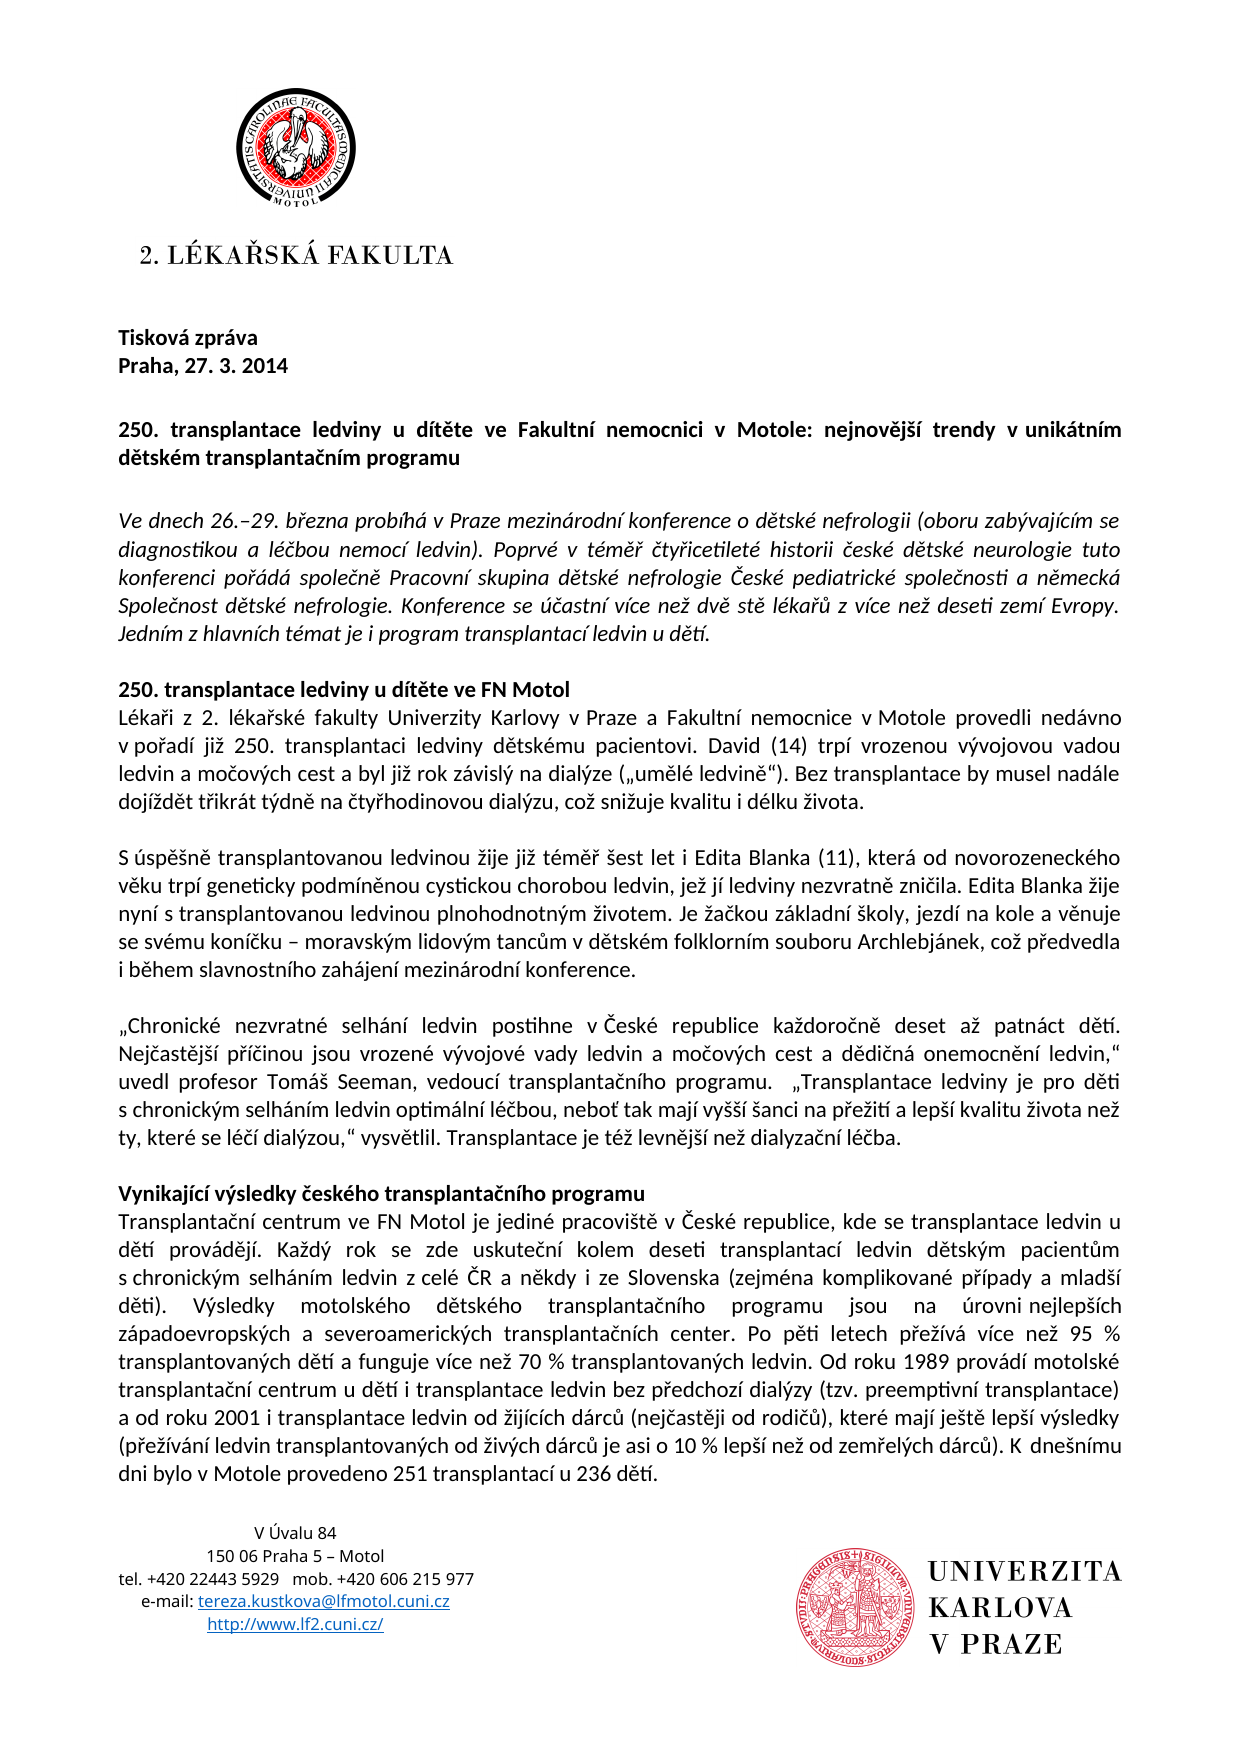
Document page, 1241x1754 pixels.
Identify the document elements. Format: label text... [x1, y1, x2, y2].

text Vynikající výsledky českého transplantačního programu [118, 1179, 1122, 1207]
picture [796, 1548, 1122, 1667]
text Praha, 27. 3. 2014 [118, 351, 1122, 379]
text Lékaři z 2. lékařské fakulty Univerzity Karlovy v Praze a Fakultní nemocnice v Motole provedli nedávno v pořadí již 250. transplantaci ledviny dětskému pacientovi. David (14) trpí vrozenou vývojovou vadou ledvin a močových cest a byl již rok závislý na dialýze („umělé ledvině“). Bez transplantace by musel nadále dojíždět třikrát týdně na čtyřhodinovou dialýzu, což snižuje kvalitu i délku života. [118, 703, 1122, 815]
picture [236, 88, 356, 207]
text S úspěšně transplantovanou ledvinou žije již téměř šest let i Edita Blanka (11), která od novorozeneckého věku trpí geneticky podmíněnou cystickou chorobou ledvin, jež jí ledviny nezvratně zničila. Edita Blanka žije nyní s transplantovanou ledvinou plnohodnotným životem. Je žačkou základní školy, jezdí na kole a věnuje se svému koníčku – moravským lidovým tancům v dětském folklorním souboru Archlebjánek, což předvedla i během slavnostního zahájení mezinárodní konference. [118, 843, 1122, 983]
text Transplantační centrum ve FN Motol je jediné pracoviště v České republice, kde se transplantace ledvin u dětí provádějí. Každý rok se zde uskuteční kolem deseti transplantací ledvin dětským pacientům s chronickým selháním ledvin z celé ČR a někdy i ze Slovenska (zejména komplikované případy a mladší děti). Výsledky motolského dětského transplantačního programu jsou na úrovni nejlepších západoevropských a severoamerických transplantačních center. Po pěti letech přežívá více než 95 % transplantovaných dětí a funguje více než 70 % transplantovaných ledvin. Od roku 1989 provádí motolské transplantační centrum u dětí i transplantace ledvin bez předchozí dialýzy (tzv. preemptivní transplantace) a od roku 2001 i transplantace ledvin od žijících dárců (nejčastěji od rodičů), které mají ještě lepší výsledky (přežívání ledvin transplantovaných od živých dárců je asi o 10 % lepší než od zemřelých dárců). K dnešnímu dni bylo v Motole provedeno 251 transplantací u 236 dětí. [118, 1207, 1122, 1487]
picture [135, 236, 455, 266]
text Ve dnech 26.–29. března probíhá v Praze mezinárodní konference o dětské nefrologii (oboru zabývajícím se diagnostikou a léčbou nemocí ledvin). Poprvé v téměř čtyřicetileté historii české dětské neurologie tuto konferenci pořádá společně Pracovní skupina dětské nefrologie České pediatrické společnosti a německá Společnost dětské nefrologie. Konference se účastní více než dvě stě lékařů z více než deseti zemí Evropy. Jedním z hlavních témat je i program transplantací ledvin u dětí. [118, 507, 1122, 647]
text „Chronické nezvratné selhání ledvin postihne v České republice každoročně deset až patnáct dětí. Nejčastější příčinou jsou vrozené vývojové vady ledvin a močových cest a dědičná onemocnění ledvin,“ uvedl profesor Tomáš Seeman, vedoucí transplantačního programu. „Transplantace ledviny je pro děti s chronickým selháním ledvin optimální léčbou, neboť tak mají vyšší šanci na přežití a lepší kvalitu života než ty, které se léčí dialýzou,“ vysvětlil. Transplantace je též levnější než dialyzační léčba. [118, 1011, 1122, 1151]
text 250. transplantace ledviny u dítěte ve Fakultní nemocnici v Motole: nejnovější trendy v unikátním dětském transplantačním programu [118, 415, 1122, 471]
text 250. transplantace ledviny u dítěte ve FN Motol [118, 675, 1122, 703]
text Tisková zpráva [118, 323, 1122, 351]
